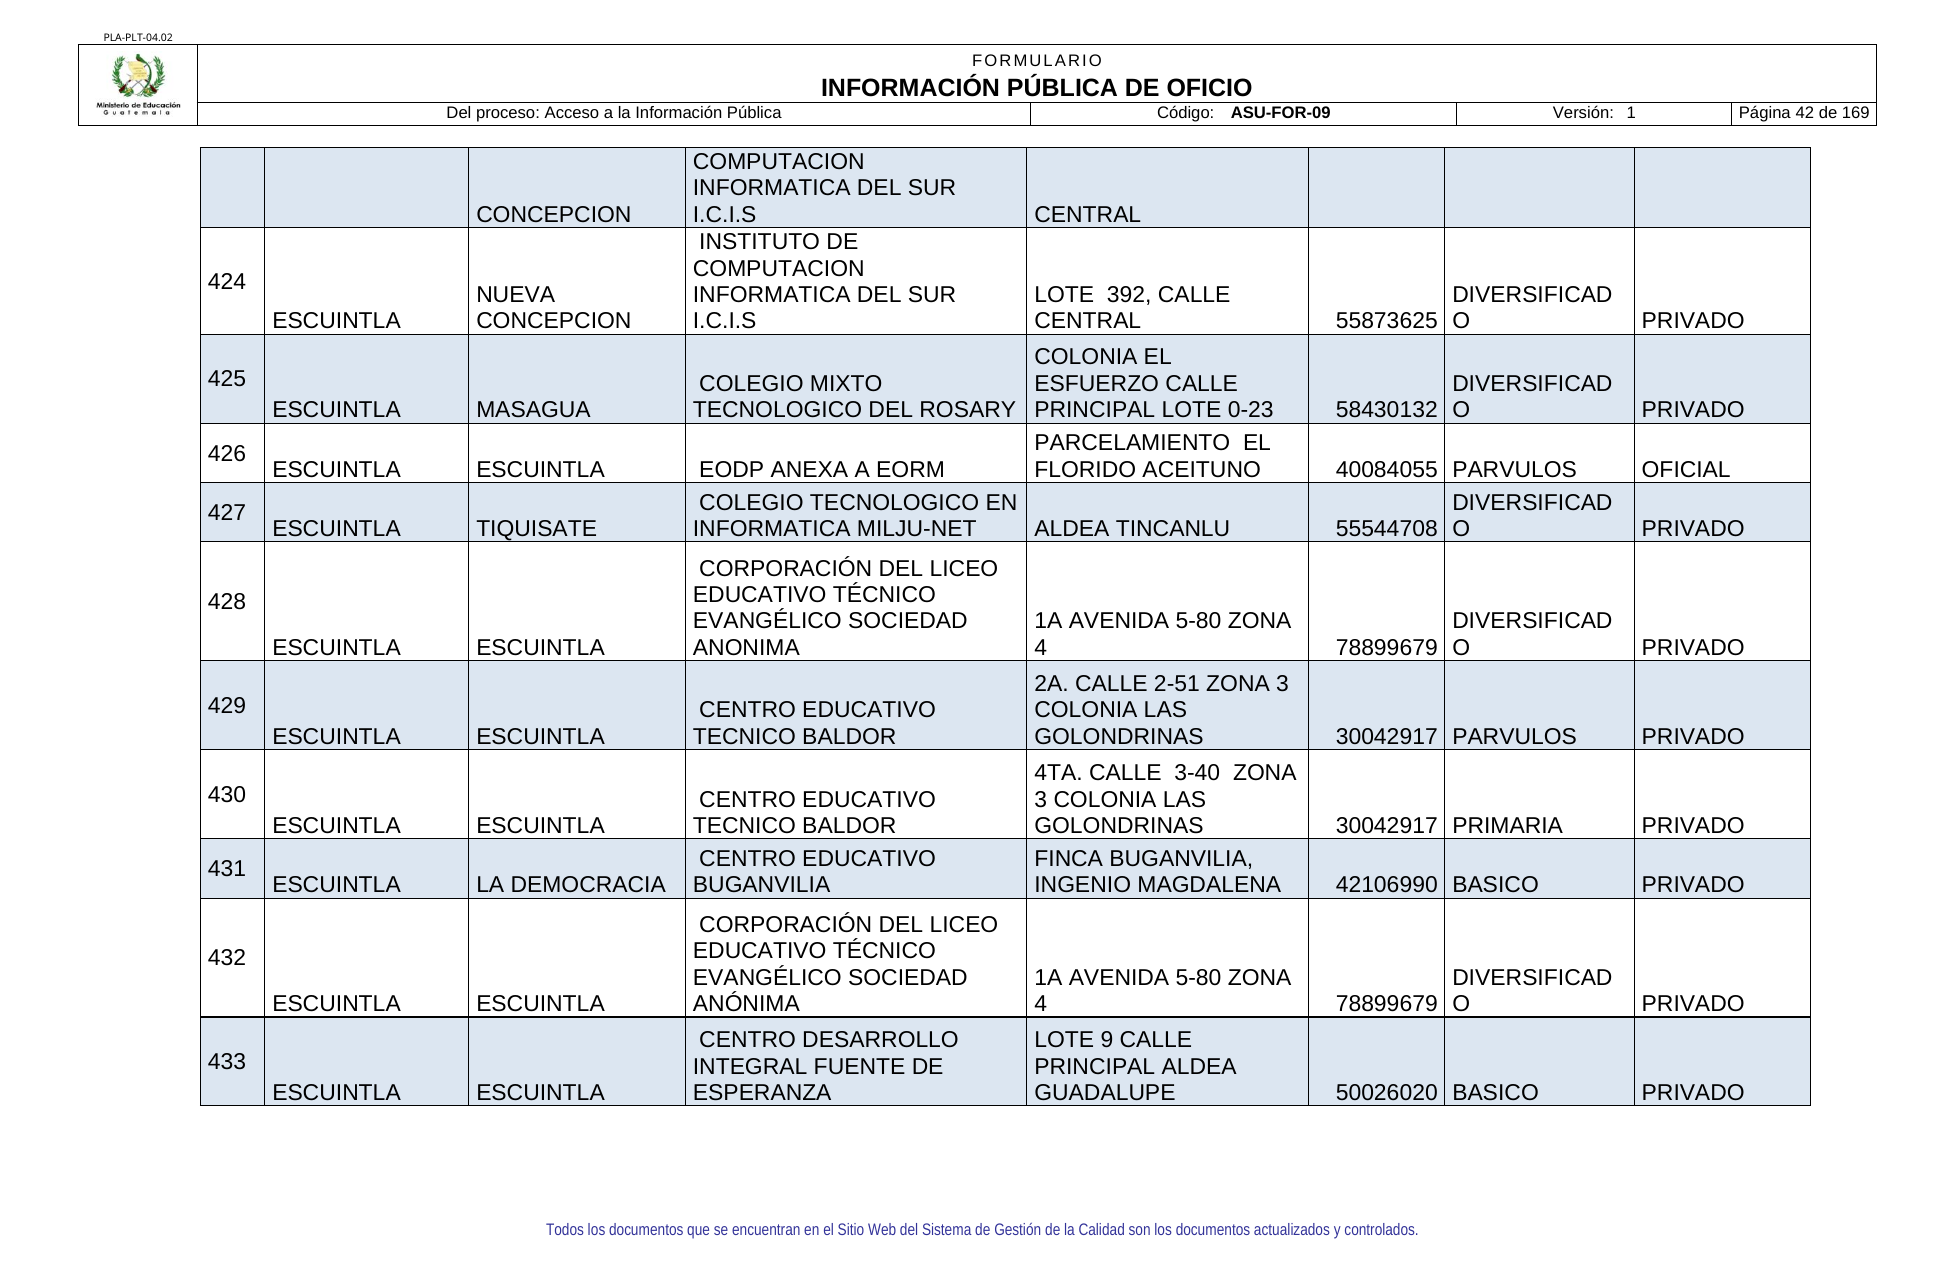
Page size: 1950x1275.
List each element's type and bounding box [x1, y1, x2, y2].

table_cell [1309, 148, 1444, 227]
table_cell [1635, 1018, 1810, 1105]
picture [95, 51, 181, 117]
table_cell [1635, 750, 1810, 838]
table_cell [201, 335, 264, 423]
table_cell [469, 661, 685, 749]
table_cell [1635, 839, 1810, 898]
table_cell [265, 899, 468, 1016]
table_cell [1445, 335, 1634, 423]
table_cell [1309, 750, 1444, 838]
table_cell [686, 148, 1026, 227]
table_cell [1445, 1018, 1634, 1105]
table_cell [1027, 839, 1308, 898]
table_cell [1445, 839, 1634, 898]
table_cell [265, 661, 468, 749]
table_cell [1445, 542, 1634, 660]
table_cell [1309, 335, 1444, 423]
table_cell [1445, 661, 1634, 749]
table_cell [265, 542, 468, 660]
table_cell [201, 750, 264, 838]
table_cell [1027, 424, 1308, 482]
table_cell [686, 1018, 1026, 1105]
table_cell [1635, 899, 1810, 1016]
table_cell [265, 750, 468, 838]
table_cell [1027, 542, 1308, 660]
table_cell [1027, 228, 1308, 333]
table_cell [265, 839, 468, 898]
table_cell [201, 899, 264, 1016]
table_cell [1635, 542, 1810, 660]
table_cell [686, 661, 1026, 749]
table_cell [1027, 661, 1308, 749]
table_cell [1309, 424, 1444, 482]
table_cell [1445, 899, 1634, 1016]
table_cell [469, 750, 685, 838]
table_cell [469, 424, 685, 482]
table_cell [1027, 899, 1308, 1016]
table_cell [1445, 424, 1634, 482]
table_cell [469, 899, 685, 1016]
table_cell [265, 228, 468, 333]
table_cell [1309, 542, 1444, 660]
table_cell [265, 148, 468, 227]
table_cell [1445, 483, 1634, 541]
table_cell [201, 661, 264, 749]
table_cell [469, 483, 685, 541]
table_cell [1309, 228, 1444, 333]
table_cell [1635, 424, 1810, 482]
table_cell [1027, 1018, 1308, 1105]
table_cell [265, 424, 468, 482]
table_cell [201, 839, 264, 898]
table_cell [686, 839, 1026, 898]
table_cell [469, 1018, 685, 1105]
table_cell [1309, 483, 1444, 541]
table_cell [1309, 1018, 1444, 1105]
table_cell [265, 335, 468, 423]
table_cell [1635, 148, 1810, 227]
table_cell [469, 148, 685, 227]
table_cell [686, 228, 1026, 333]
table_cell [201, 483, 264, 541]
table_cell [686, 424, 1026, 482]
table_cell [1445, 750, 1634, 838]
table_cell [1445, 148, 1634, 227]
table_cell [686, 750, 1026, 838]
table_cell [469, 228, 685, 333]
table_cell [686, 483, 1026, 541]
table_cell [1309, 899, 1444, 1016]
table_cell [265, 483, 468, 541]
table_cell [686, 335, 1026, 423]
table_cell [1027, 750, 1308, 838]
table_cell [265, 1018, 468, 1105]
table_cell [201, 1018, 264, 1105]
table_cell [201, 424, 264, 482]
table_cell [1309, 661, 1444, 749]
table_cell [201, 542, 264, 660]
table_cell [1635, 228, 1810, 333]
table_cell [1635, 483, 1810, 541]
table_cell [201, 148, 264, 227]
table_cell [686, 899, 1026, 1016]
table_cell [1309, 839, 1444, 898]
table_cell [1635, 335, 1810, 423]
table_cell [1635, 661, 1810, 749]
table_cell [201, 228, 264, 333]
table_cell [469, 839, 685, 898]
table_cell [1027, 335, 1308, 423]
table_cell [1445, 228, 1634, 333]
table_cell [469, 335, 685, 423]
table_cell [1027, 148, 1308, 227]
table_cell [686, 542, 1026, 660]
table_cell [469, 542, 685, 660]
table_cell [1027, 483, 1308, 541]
